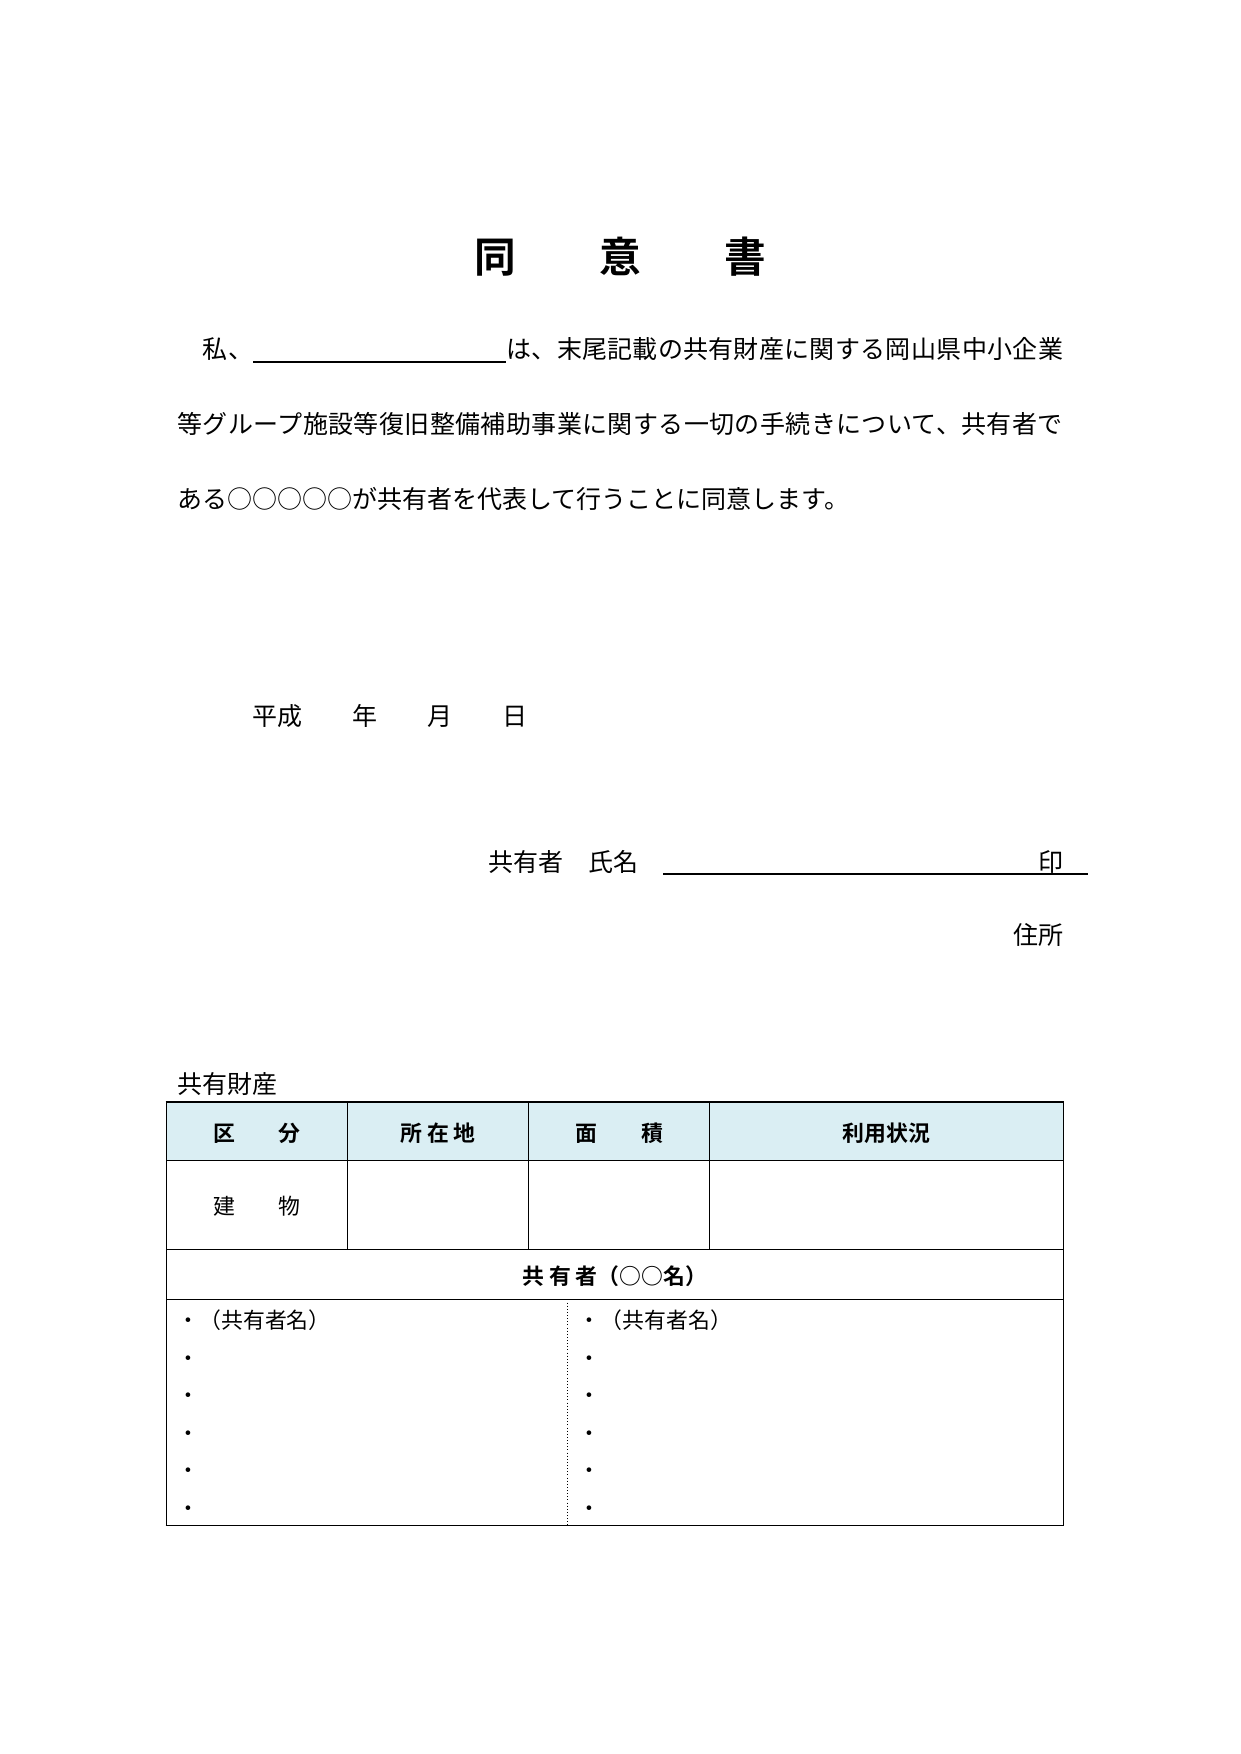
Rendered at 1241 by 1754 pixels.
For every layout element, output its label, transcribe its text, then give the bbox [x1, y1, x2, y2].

table_header 利用状況 [710, 1103, 1063, 1160]
table_header 所 在 地 [348, 1103, 528, 1160]
text 平成 年 月 日 [177, 696, 1063, 734]
text 共有者 氏名 印 [177, 841, 1063, 879]
table_header 区 分 [167, 1103, 347, 1160]
table_cell [348, 1161, 528, 1249]
table_cell 共 有 者（○○名） [167, 1250, 1063, 1299]
table_cell [710, 1161, 1063, 1249]
table_cell ・（共有者名） ・ ・ ・ ・ ・ [167, 1300, 567, 1525]
text 住所 [177, 915, 1063, 953]
table_header 面 積 [529, 1103, 709, 1160]
table_cell ・（共有者名） ・ ・ ・ ・ ・ [568, 1300, 1063, 1525]
text 共有財産 [177, 1064, 1063, 1101]
table_cell 建 物 [167, 1161, 347, 1249]
table_cell [529, 1161, 709, 1249]
text 私、 は、末尾記載の共有財産に関する岡山県中小企業等グループ施設等復旧整備補助事業に関する一切の手続きについて、共有者である○○○○○が共有者を代表して行うことに同意します。 [177, 329, 1063, 517]
text 同 意 書 [177, 217, 1063, 292]
